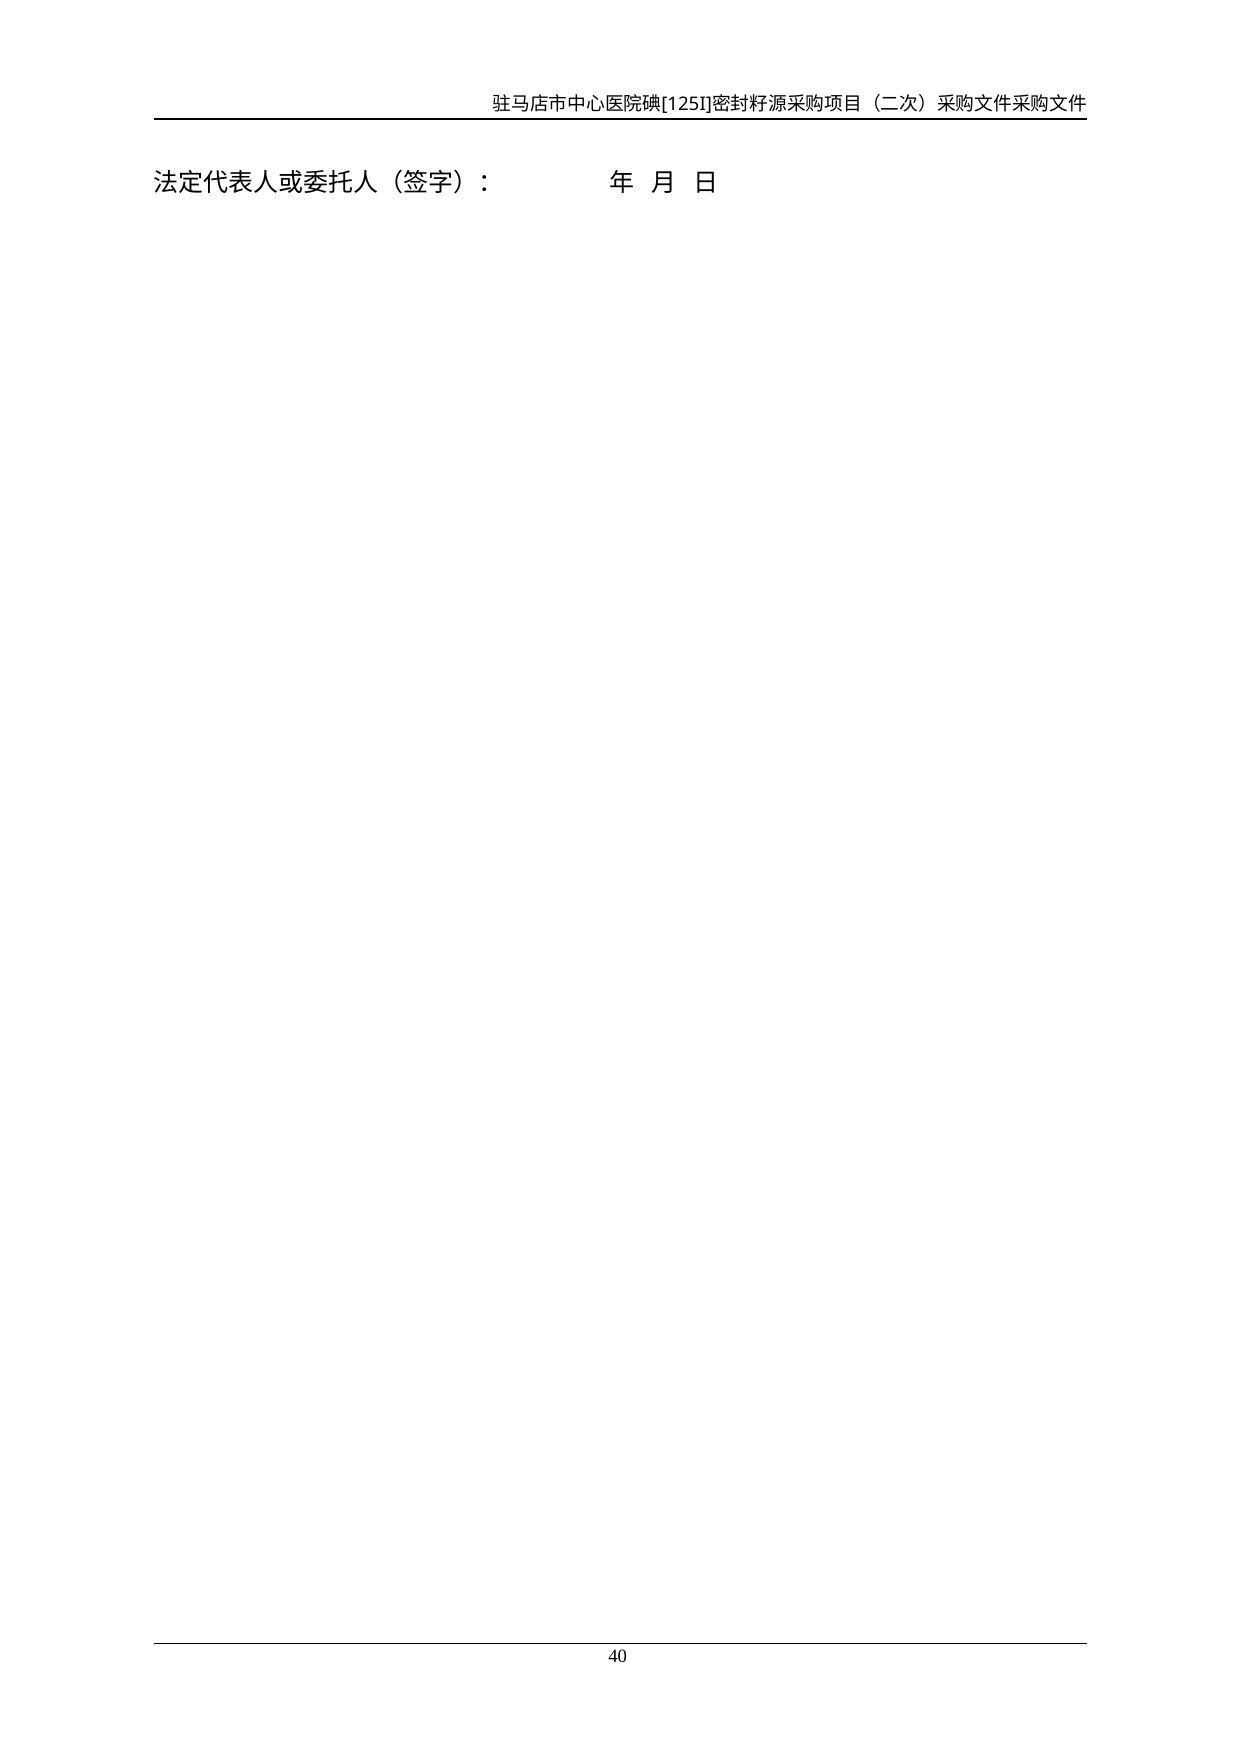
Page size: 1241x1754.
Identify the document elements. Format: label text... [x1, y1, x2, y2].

text 法定代表人或委托人（签字）： 年 月 日 [153, 162, 1087, 199]
